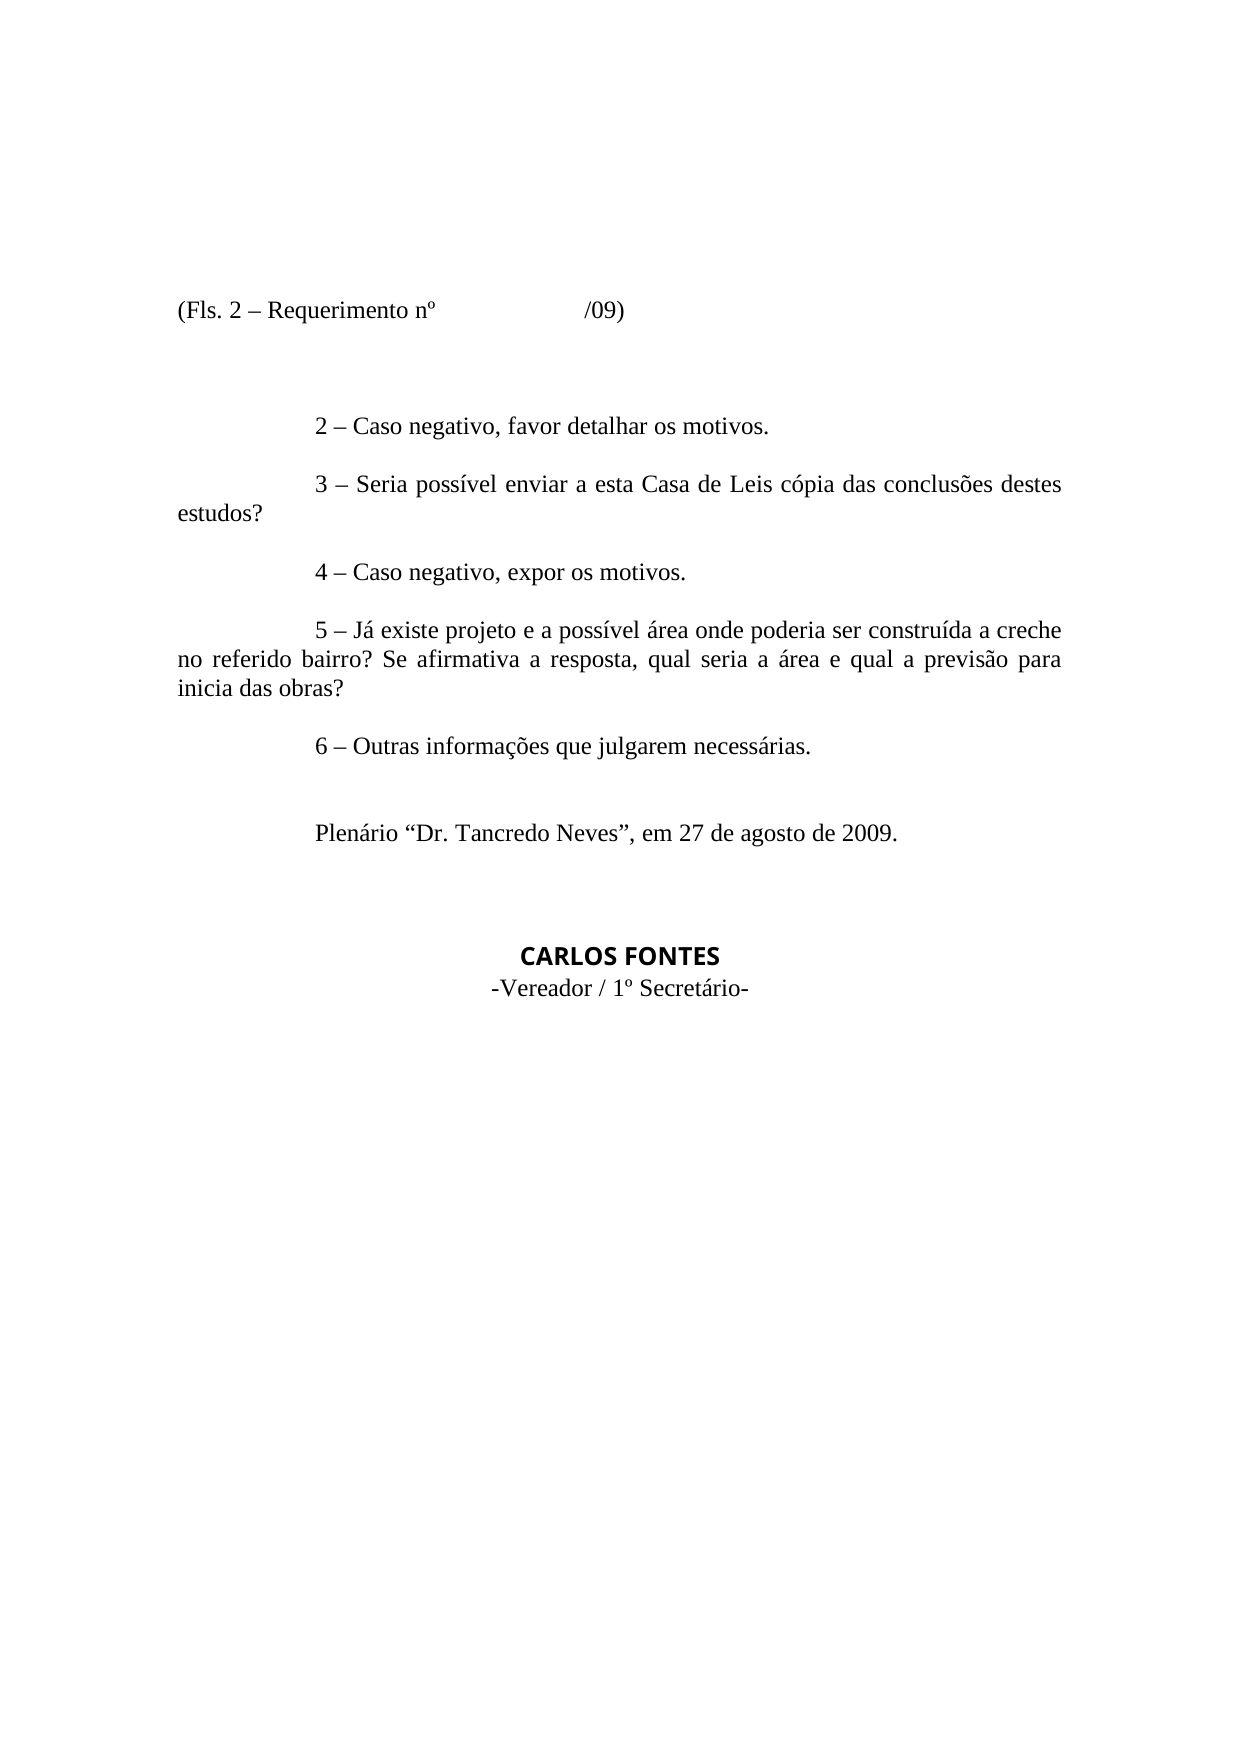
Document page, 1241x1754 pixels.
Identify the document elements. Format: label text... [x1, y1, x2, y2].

text 2 – Caso negativo, favor detalhar os motivos. [177, 411, 1063, 440]
text 3 – Seria possível enviar a esta Casa de Leis cópia das conclusões destes estudos? [177, 469, 1063, 527]
text -Vereador / 1º Secretário- [177, 973, 1063, 1002]
text 4 – Caso negativo, expor os motivos. [177, 556, 1063, 586]
text (Fls. 2 – Requerimento nº /09) [177, 295, 1063, 324]
text Plenário “Dr. Tancredo Neves”, em 27 de agosto de 2009. [177, 818, 1063, 847]
text 5 – Já existe projeto e a possível área onde poderia ser construída a creche no referido bairro? Se afirmativa a resposta, qual seria a área e qual a previsão para inicia das obras? [177, 614, 1063, 702]
text 6 – Outras informações que julgarem necessárias. [177, 731, 1063, 760]
subtitle CARLOS FONTES [177, 939, 1063, 973]
